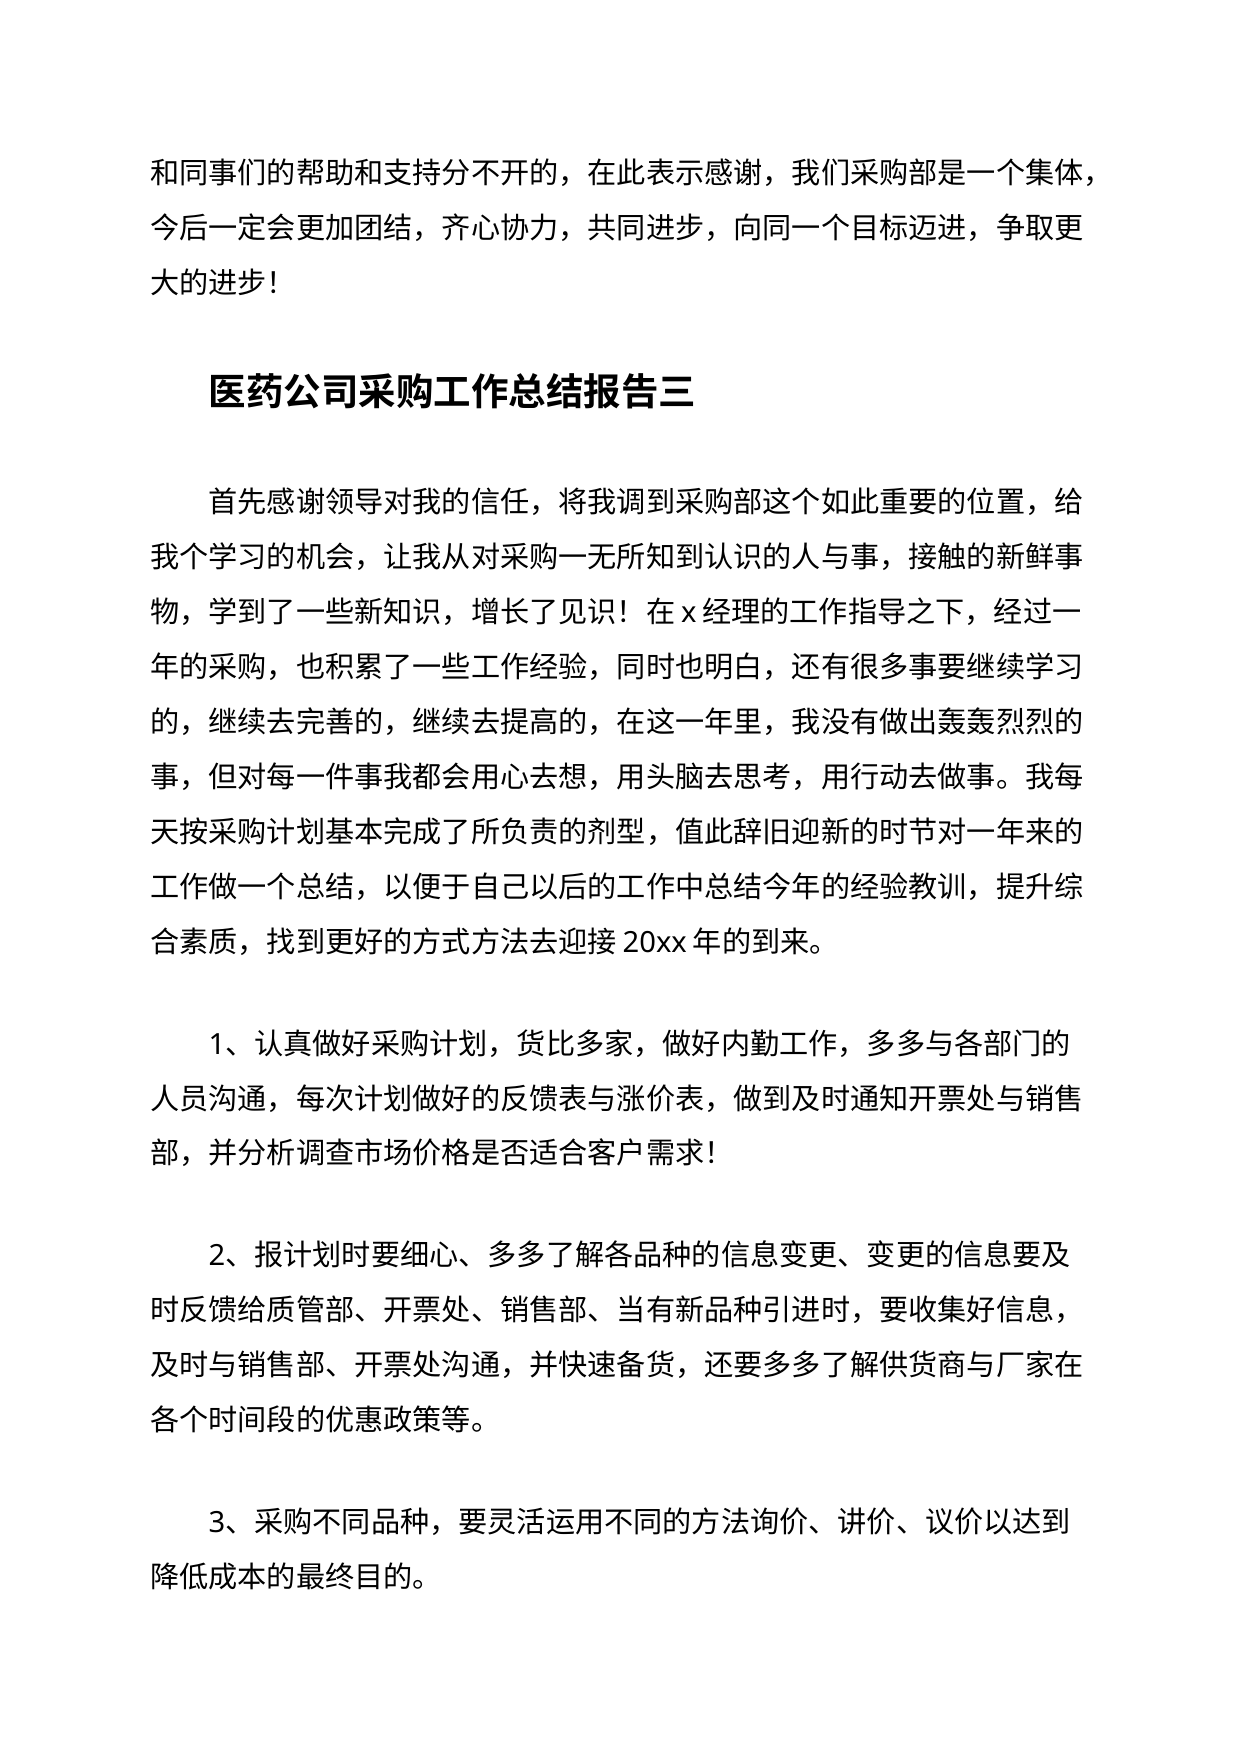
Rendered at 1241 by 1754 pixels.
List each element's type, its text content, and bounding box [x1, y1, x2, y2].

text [150, 150, 1090, 302]
text 1、认真做好采购计划，货比多家，做好内勤工作，多多与各部门的人员沟通，每次计划做好的反馈表与涨价表，做到及时通知开票处与销售部，并分析调查市场价格是否适合客户需求！ [150, 1020, 1090, 1172]
text 首先感谢领导对我的信任，将我调到采购部这个如此重要的位置，给我个学习的机会，让我从对采购一无所知到认识的人与事，接触的新鲜事物，学到了一些新知识，增长了见识！在x经理的工作指导之下，经过一年的采购，也积累了一些工作经验，同时也明白，还有很多事要继续学习的，继续去完善的，继续去提高的，在这一年里，我没有做出轰轰烈烈的事，但对每一件事我都会用心去想，用头脑去思考，用行动去做事。我每天按采购计划基本完成了所负责的剂型，值此辞旧迎新的时节对一年来的工作做一个总结，以便于自己以后的工作中总结今年的经验教训，提升综合素质，找到更好的方式方法去迎接20xx年的到来。 [150, 479, 1090, 961]
text 医药公司采购工作总结报告三 [150, 362, 1090, 416]
text 2、报计划时要细心、多多了解各品种的信息变更、变更的信息要及时反馈给质管部、开票处、销售部、当有新品种引进时，要收集好信息，及时与销售部、开票处沟通，并快速备货，还要多多了解供货商与厂家在各个时间段的优惠政策等。 [150, 1232, 1090, 1439]
text 3、采购不同品种，要灵活运用不同的方法询价、讲价、议价以达到降低成本的最终目的。 [150, 1498, 1090, 1596]
